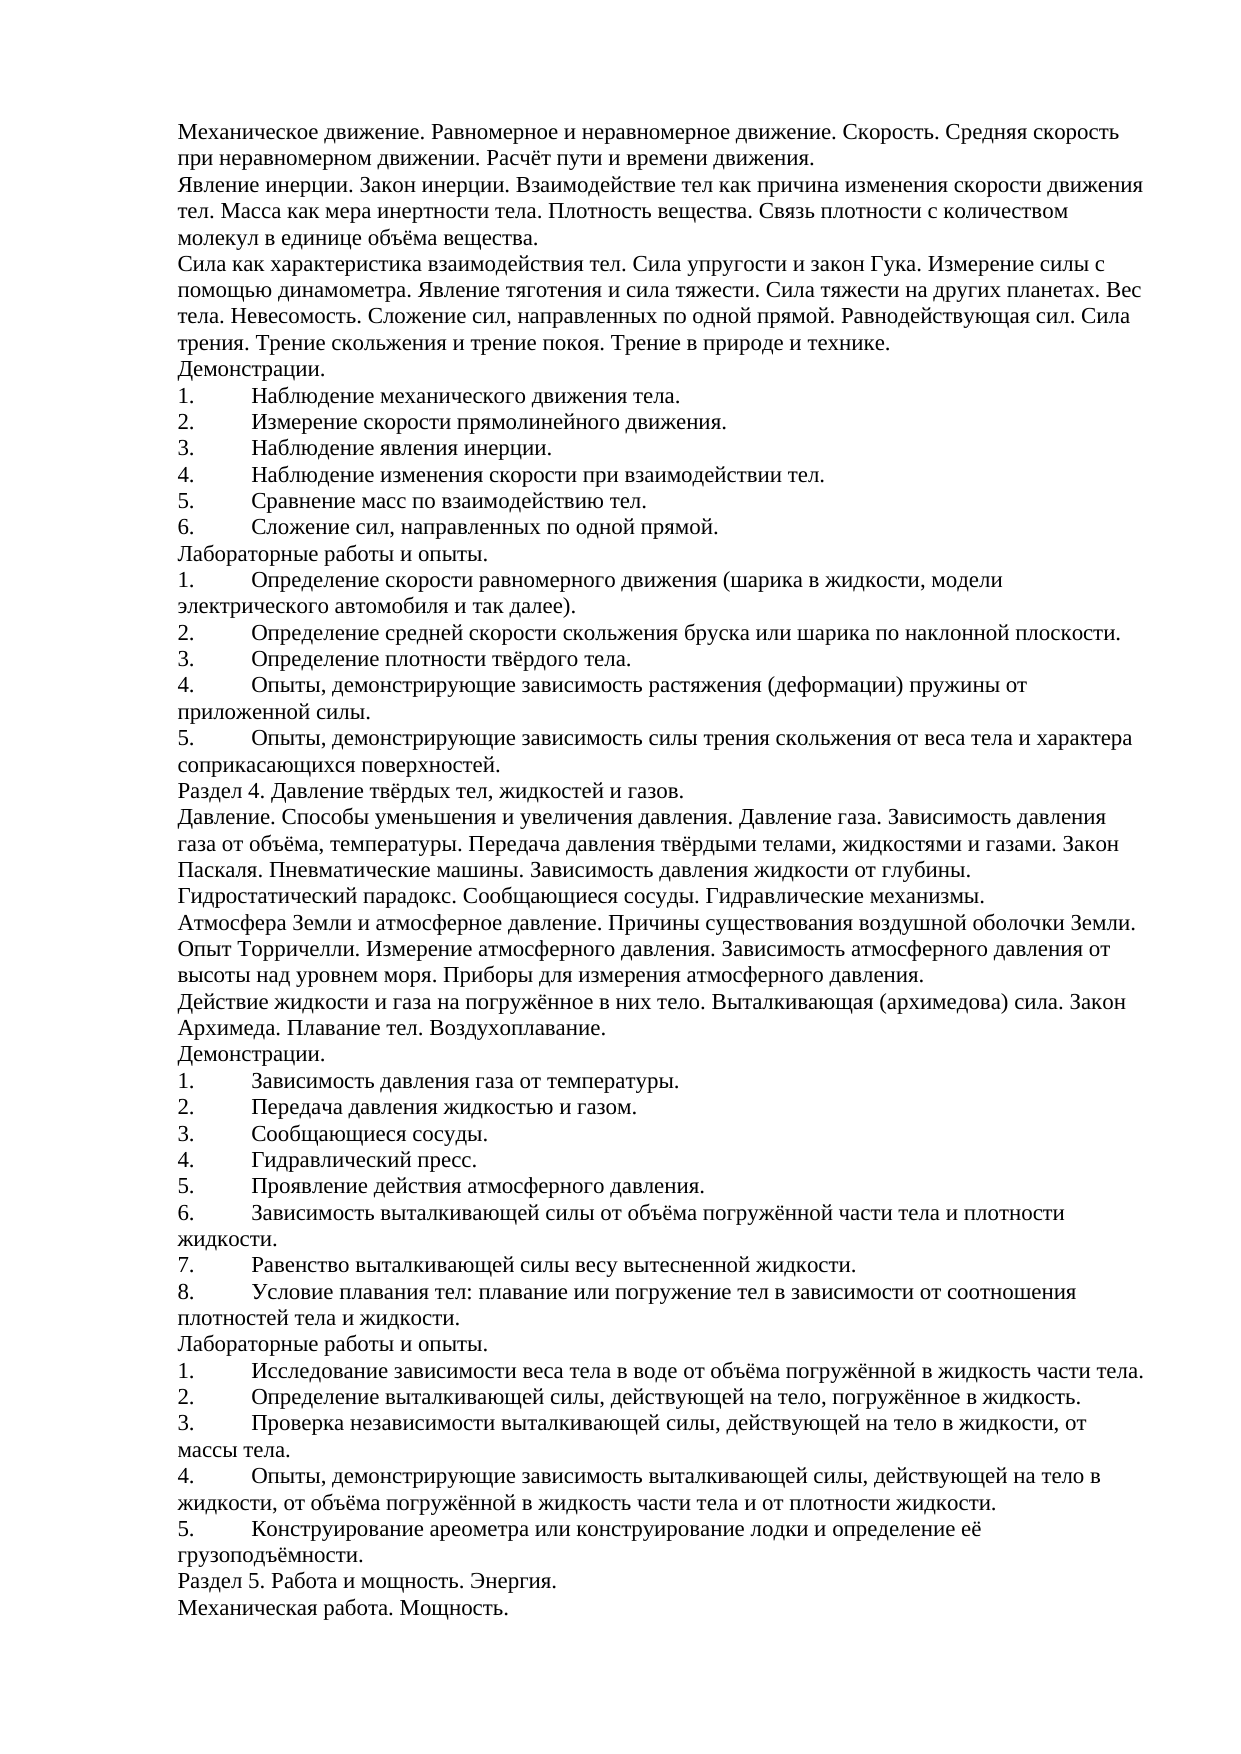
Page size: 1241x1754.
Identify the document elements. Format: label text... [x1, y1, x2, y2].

text 5. Опыты, демонстрирующие зависимость силы трения скольжения от веса тела и характера соприкасающихся поверхностей. [177, 724, 1152, 777]
text Сила как характеристика взаимодействия тел. Сила упругости и закон Гука. Измерение силы с помощью динамометра. Явление тяготения и сила тяжести. Сила тяжести на других планетах. Вес тела. Невесомость. Сложение сил, направленных по одной прямой. Равнодействующая сил. Сила трения. Трение скольжения и трение покоя. Трение в природе и технике. [177, 250, 1152, 355]
text 2. Передача давления жидкостью и газом. [177, 1093, 1152, 1119]
text 2. Определение выталкивающей силы, действующей на тело, погружённое в жидкость. [177, 1383, 1152, 1409]
text 6. Зависимость выталкивающей силы от объёма погружённой части тела и плотности жидкости. [177, 1199, 1152, 1251]
text Раздел 5. Работа и мощность. Энергия. [177, 1568, 1152, 1594]
text 2. Измерение скорости прямолинейного движения. [177, 408, 1152, 434]
text 7. Равенство выталкивающей силы весу вытесненной жидкости. [177, 1251, 1152, 1278]
text Действие жидкости и газа на погружённое в них тело. Выталкивающая (архимедова) сила. Закон Архимеда. Плавание тел. Воздухоплавание. [177, 988, 1152, 1041]
text 1. Исследование зависимости веса тела в воде от объёма погружённой в жидкость части тела. [177, 1357, 1152, 1383]
text 2. Определение средней скорости скольжения бруска или шарика по наклонной плоскости. [177, 619, 1152, 645]
text 4. Опыты, демонстрирующие зависимость выталкивающей силы, действующей на тело в жидкости, от объёма погружённой в жидкость части тела и от плотности жидкости. [177, 1462, 1152, 1515]
text Лабораторные работы и опыты. [177, 1330, 1152, 1357]
text 3. Сообщающиеся сосуды. [177, 1119, 1152, 1146]
text 1. Зависимость давления газа от температуры. [177, 1067, 1152, 1093]
text 1. Определение скорости равномерного движения (шарика в жидкости, модели электрического автомобиля и так далее). [177, 566, 1152, 619]
text Явление инерции. Закон инерции. Взаимодействие тел как причина изменения скорости движения тел. Масса как мера инертности тела. Плотность вещества. Связь плотности с количеством молекул в единице объёма вещества. [177, 171, 1152, 250]
text 8. Условие плавания тел: плавание или погружение тел в зависимости от соотношения плотностей тела и жидкости. [177, 1278, 1152, 1330]
text Механическая работа. Мощность. [177, 1594, 1152, 1620]
text 4. Гидравлический пресс. [177, 1146, 1152, 1172]
text Лабораторные работы и опыты. [177, 540, 1152, 566]
text Атмосфера Земли и атмосферное давление. Причины существования воздушной оболочки Земли. Опыт Торричелли. Измерение атмосферного давления. Зависимость атмосферного давления от высоты над уровнем моря. Приборы для измерения атмосферного давления. [177, 909, 1152, 988]
text 3. Определение плотности твёрдого тела. [177, 645, 1152, 672]
text Раздел 4. Давление твёрдых тел, жидкостей и газов. [177, 777, 1152, 803]
text Демонстрации. [177, 355, 1152, 382]
text Давление. Способы уменьшения и увеличения давления. Давление газа. Зависимость давления газа от объёма, температуры. Передача давления твёрдыми телами, жидкостями и газами. Закон Паскаля. Пневматические машины. Зависимость давления жидкости от глубины. Гидростатический парадокс. Сообщающиеся сосуды. Гидравлические механизмы. [177, 803, 1152, 909]
text Механическое движение. Равномерное и неравномерное движение. Скорость. Средняя скорость при неравномерном движении. Расчёт пути и времени движения. [177, 118, 1152, 171]
text 6. Сложение сил, направленных по одной прямой. [177, 513, 1152, 540]
text Демонстрации. [177, 1041, 1152, 1067]
text 3. Наблюдение явления инерции. [177, 434, 1152, 461]
text 4. Опыты, демонстрирующие зависимость растяжения (деформации) пружины от приложенной силы. [177, 672, 1152, 724]
text 5. Конструирование ареометра или конструирование лодки и определение её грузоподъёмности. [177, 1515, 1152, 1568]
text 4. Наблюдение изменения скорости при взаимодействии тел. [177, 461, 1152, 487]
text 5. Проявление действия атмосферного давления. [177, 1172, 1152, 1199]
text 1. Наблюдение механического движения тела. [177, 382, 1152, 408]
text 3. Проверка независимости выталкивающей силы, действующей на тело в жидкости, от массы тела. [177, 1409, 1152, 1462]
text 5. Сравнение масс по взаимодействию тел. [177, 487, 1152, 513]
